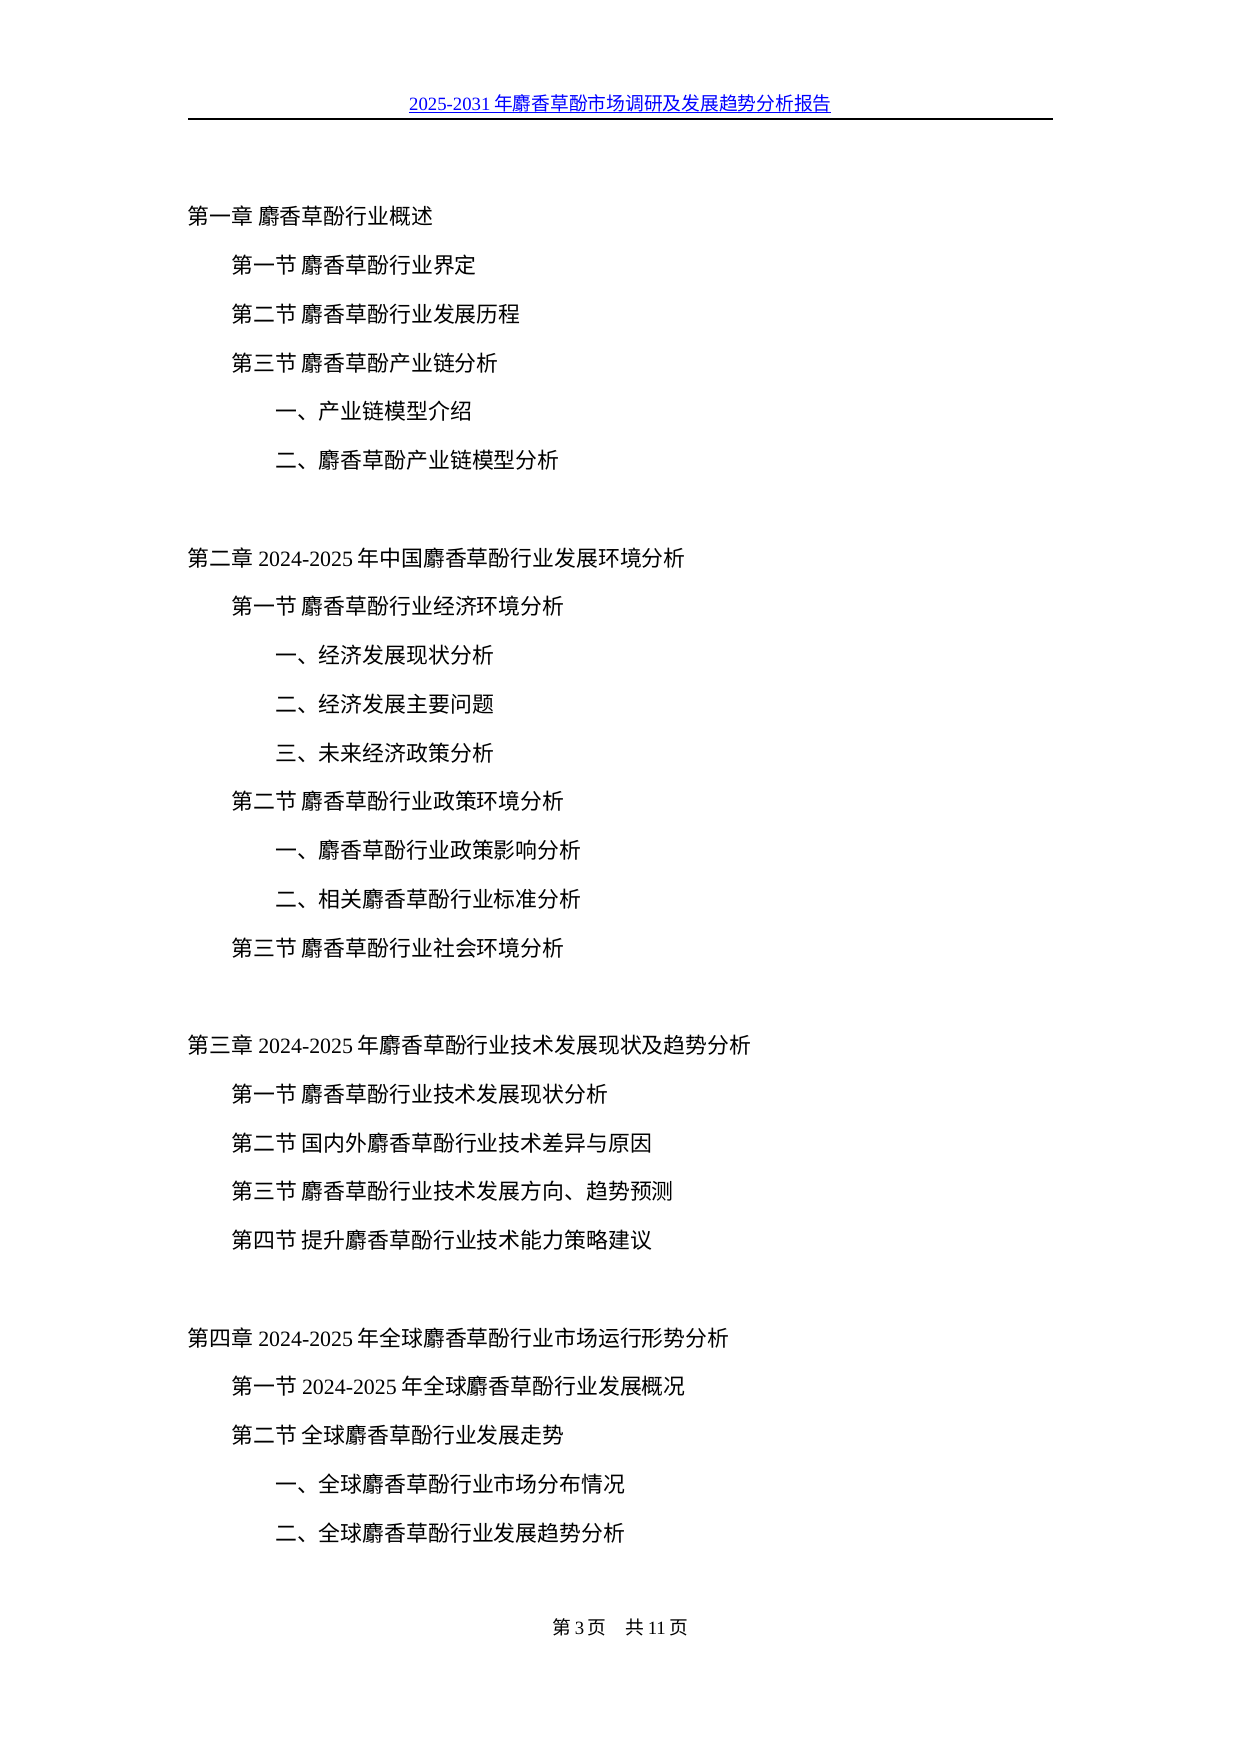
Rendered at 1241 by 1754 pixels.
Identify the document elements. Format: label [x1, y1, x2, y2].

text [187, 150, 1053, 1548]
